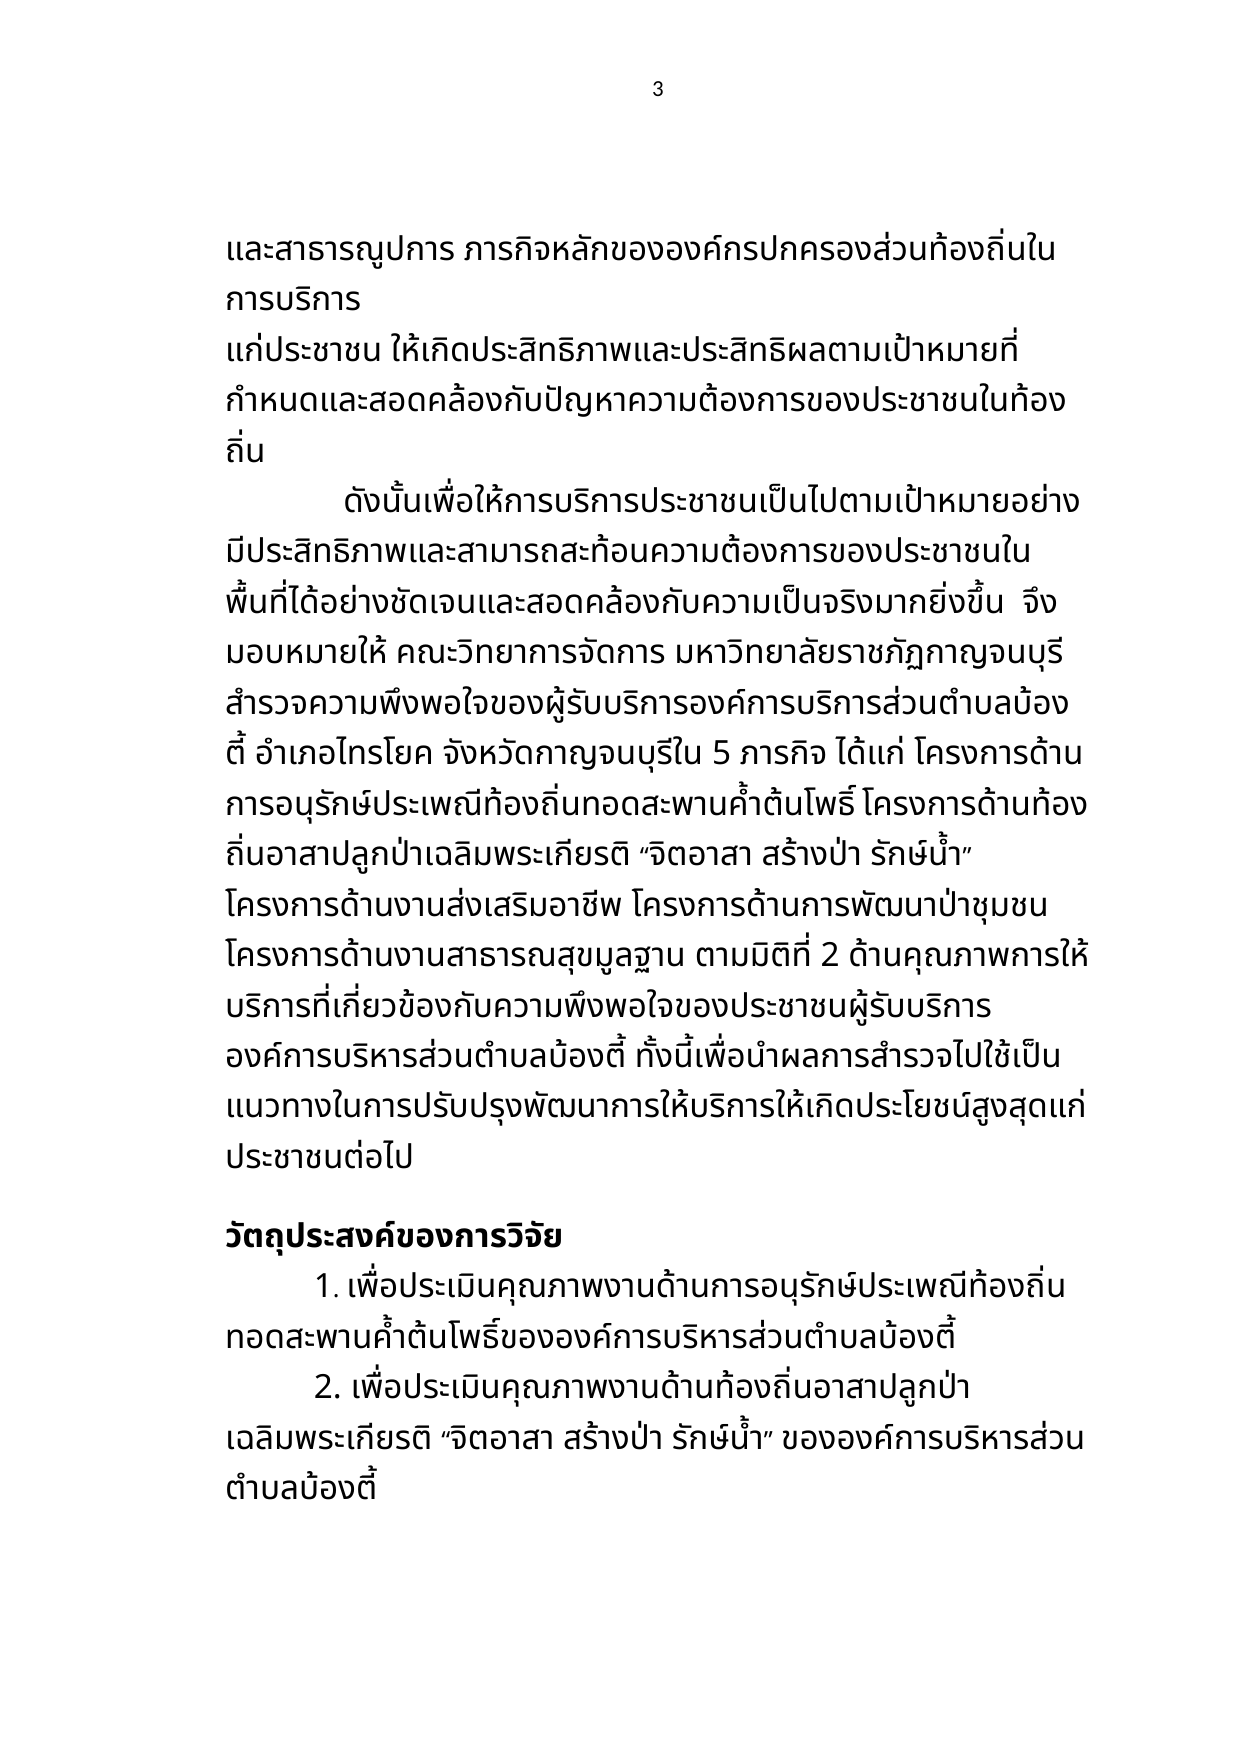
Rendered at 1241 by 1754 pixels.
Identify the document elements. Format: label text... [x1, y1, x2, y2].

list ดังนั้นเพื่อให้การบริการประชาชนเป็นไปตามเป้าหมายอย่างมีประสิทธิภาพและสามารถสะท้อนความต้องการของประชาชนในพื้นที่ได้อย่างชัดเจนและสอดคล้องกับความเป็นจริงมากยิ่งขึ้น จึงมอบหมายให้ คณะวิทยาการจัดการ มหาวิทยาลัยราชภัฏกาญจนบุรี สำรวจความพึงพอใจของผู้รับบริการองค์การบริการส่วนตำบลบ้องตี้ อำเภอไทรโยค จังหวัดกาญจนบุรีใน 5 ภารกิจ ได้แก่ โครงการด้านการอนุรักษ์ประเพณีท้องถิ่นทอดสะพานค้ำต้นโพธิ์ โครงการด้านท้องถิ่นอาสาปลูกป่าเฉลิมพระเกียรติ “จิตอาสา สร้างป่า รักษ์น้ำ” โครงการด้านงานส่งเสริมอาชีพ โครงการด้านการพัฒนาป่าชุมชน โครงการด้านงานสาธารณสุขมูลฐาน ตามมิติที่ 2 ด้านคุณภาพการให้บริการที่เกี่ยวข้องกับความพึงพอใจของประชาชนผู้รับบริการองค์การบริหารส่วนตำบลบ้องตี้ ทั้งนี้เพื่อนำผลการสำรวจไปใช้เป็นแนวทางในการปรับปรุงพัฒนาการให้บริการให้เกิดประโยชน์สูงสุดแก่ประชาชนต่อไป [225, 477, 1090, 1183]
list 1. เพื่อประเมินคุณภาพงานด้านการอนุรักษ์ประเพณีท้องถิ่นทอดสะพานค้ำต้นโพธิ์ขององค์การบริหารส่วนตำบลบ้องตี้ [225, 1262, 1090, 1363]
text 2. เพื่อประเมินคุณภาพงานด้านท้องถิ่นอาสาปลูกป่าเฉลิมพระเกียรติ “จิตอาสา สร้างป่า รักษ์น้ำ” ขององค์การบริหารส่วนตำบลบ้องตี้ [225, 1363, 1090, 1515]
text วัตถุประสงค์ของการวิจัย [225, 1212, 1090, 1262]
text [225, 225, 1090, 477]
